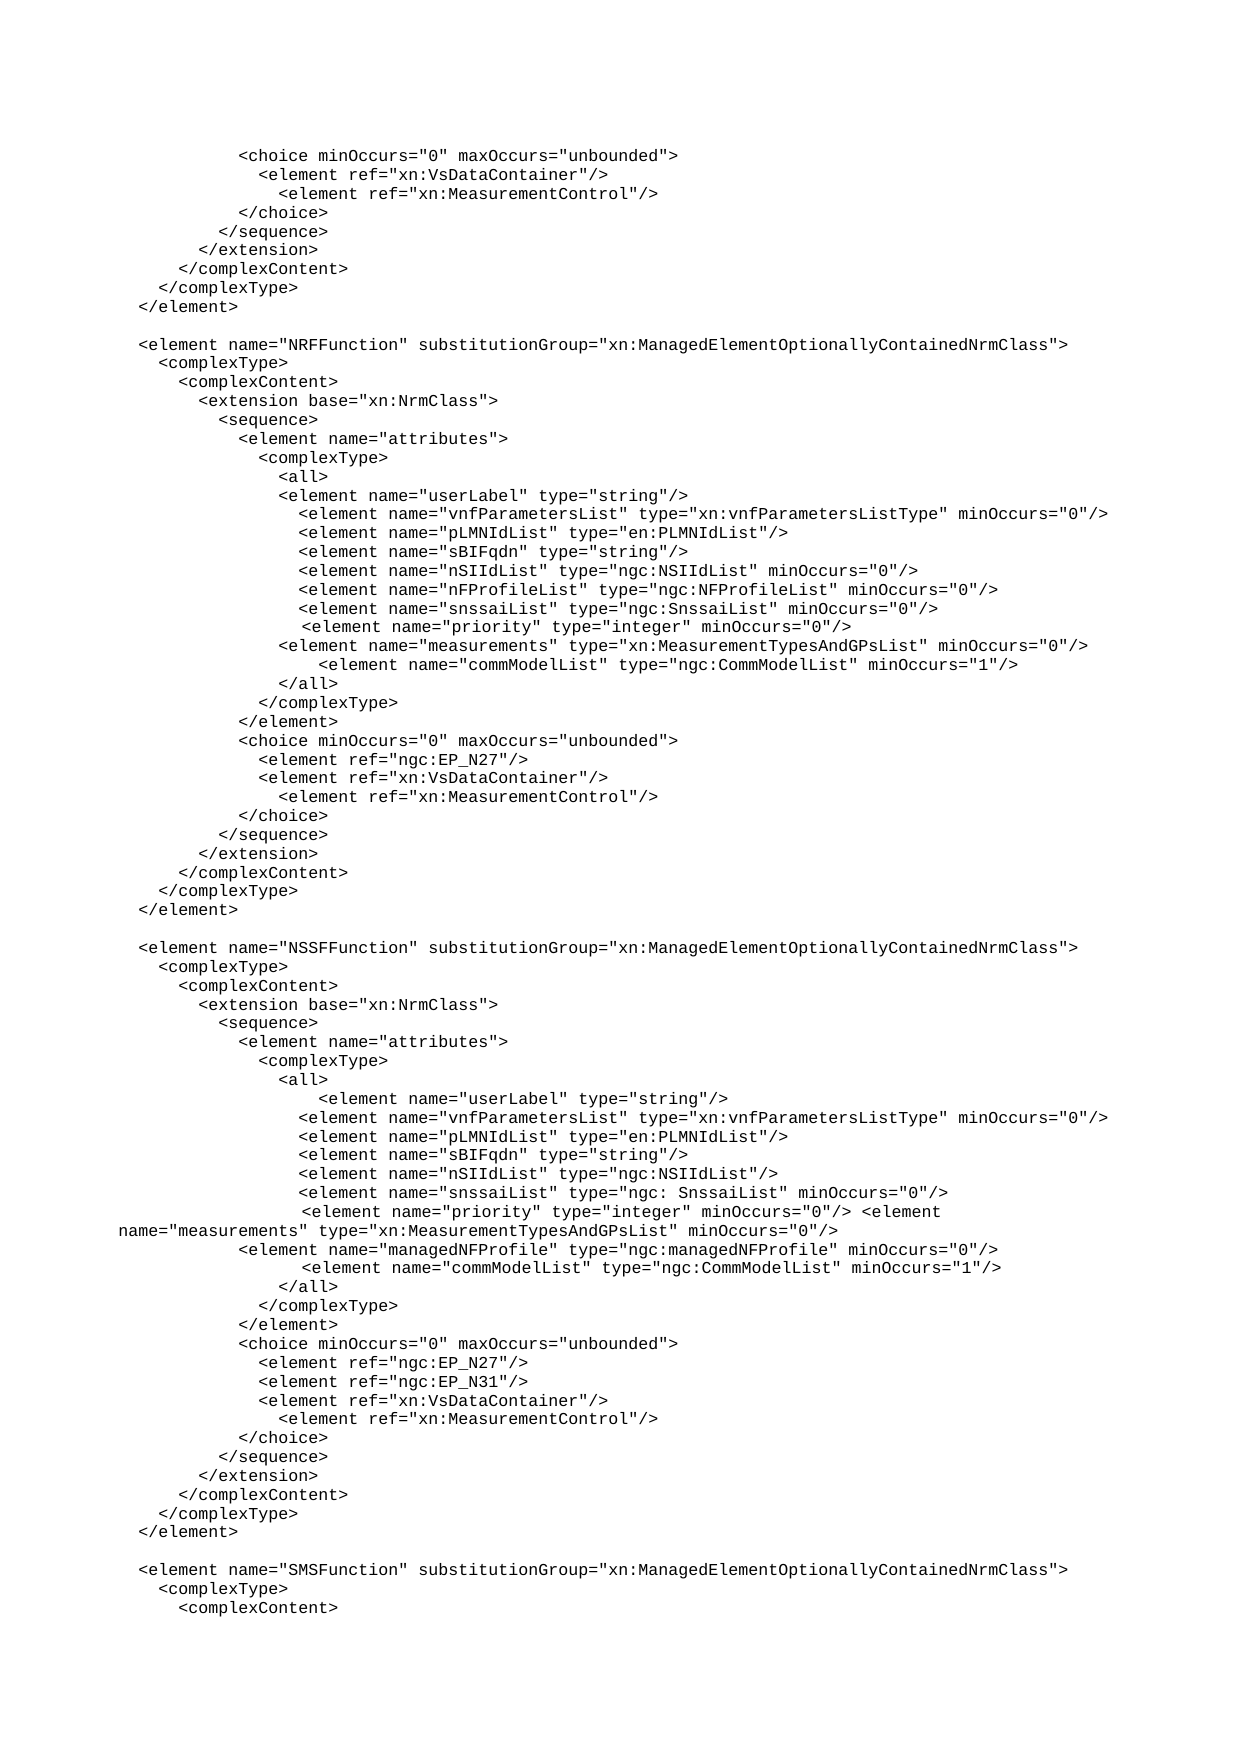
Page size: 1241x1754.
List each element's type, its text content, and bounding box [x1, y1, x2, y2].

text <element ref="xn:MeasurementControl"/> [118, 789, 1122, 808]
text </sequence> [118, 223, 1122, 242]
text <complexType> [118, 449, 1122, 468]
text </complexType> [118, 280, 1122, 298]
text </all> [118, 676, 1122, 694]
text <element name="snssaiList" type="ngc: SnssaiList" minOccurs="0"/> [118, 1185, 1122, 1203]
text <choice minOccurs="0" maxOccurs="unbounded"> [118, 148, 1122, 167]
text <element name="NSSFFunction" substitutionGroup="xn:ManagedElementOptionallyContainedNrmClass"> [118, 939, 1122, 958]
text <element name="sBIFqdn" type="string"/> [118, 1147, 1122, 1166]
text <element name="nSIIdList" type="ngc:NSIIdList"/> [118, 1166, 1122, 1185]
text </complexType> [118, 694, 1122, 713]
text <sequence> [118, 1015, 1122, 1034]
text <element name="sBIFqdn" type="string"/> [118, 544, 1122, 562]
text <element name="attributes"> [118, 1034, 1122, 1053]
text <element ref="xn:VsDataContainer"/> [118, 1392, 1122, 1411]
text </element> [118, 902, 1122, 921]
text </extension> [118, 845, 1122, 864]
text <element name="attributes"> [118, 431, 1122, 449]
text <element name="pLMNIdList" type="en:PLMNIdList"/> [118, 525, 1122, 544]
text <element name="vnfParametersList" type="xn:vnfParametersListType" minOccurs="0"/> [118, 1109, 1122, 1128]
text <element name="priority" type="integer" minOccurs="0"/> <element name="measurements" type="xn:MeasurementTypesAndGPsList" minOccurs="0"/> [118, 1203, 1122, 1241]
text </complexContent> [118, 864, 1122, 883]
text </choice> [118, 1430, 1122, 1449]
text <element name="commModelList" type="ngc:CommModelList" minOccurs="1"/> [118, 1260, 1122, 1279]
text <element name="measurements" type="xn:MeasurementTypesAndGPsList" minOccurs="0"/> [118, 638, 1122, 657]
text </element> [118, 1317, 1122, 1336]
text <complexContent> [118, 374, 1122, 393]
text </choice> [118, 204, 1122, 223]
text <complexContent> [118, 1599, 1122, 1618]
text <complexType> [118, 958, 1122, 977]
text <all> [118, 1072, 1122, 1090]
text </sequence> [118, 826, 1122, 845]
text <element name="snssaiList" type="ngc:SnssaiList" minOccurs="0"/> [118, 600, 1122, 619]
text <all> [118, 468, 1122, 487]
text </choice> [118, 808, 1122, 826]
text <complexContent> [118, 977, 1122, 996]
text <element ref="ngc:EP_N31"/> [118, 1373, 1122, 1392]
text <element name="vnfParametersList" type="xn:vnfParametersListType" minOccurs="0"/> [118, 506, 1122, 525]
text <element ref="xn:MeasurementControl"/> [118, 185, 1122, 204]
text </all> [118, 1279, 1122, 1298]
text <element ref="xn:VsDataContainer"/> [118, 167, 1122, 185]
text </sequence> [118, 1449, 1122, 1467]
text <element name="nSIIdList" type="ngc:NSIIdList" minOccurs="0"/> [118, 562, 1122, 581]
text </element> [118, 713, 1122, 732]
text </complexType> [118, 883, 1122, 902]
text <complexType> [118, 1053, 1122, 1072]
text <element name="userLabel" type="string"/> [118, 487, 1122, 506]
text <element name="priority" type="integer" minOccurs="0"/> [118, 619, 1122, 638]
text <sequence> [118, 412, 1122, 431]
text </complexType> [118, 1505, 1122, 1524]
text </complexContent> [118, 261, 1122, 280]
text </complexContent> [118, 1486, 1122, 1505]
text <element name="pLMNIdList" type="en:PLMNIdList"/> [118, 1128, 1122, 1147]
text <element name="SMSFunction" substitutionGroup="xn:ManagedElementOptionallyContainedNrmClass"> [118, 1562, 1122, 1581]
text </element> [118, 298, 1122, 317]
text <element name="managedNFProfile" type="ngc:managedNFProfile" minOccurs="0"/> [118, 1241, 1122, 1260]
text </extension> [118, 1467, 1122, 1486]
text <element name="userLabel" type="string"/> [118, 1090, 1122, 1109]
text <element name="nFProfileList" type="ngc:NFProfileList" minOccurs="0"/> [118, 581, 1122, 600]
text <element ref="xn:VsDataContainer"/> [118, 770, 1122, 789]
text <choice minOccurs="0" maxOccurs="unbounded"> [118, 732, 1122, 751]
text <element ref="ngc:EP_N27"/> [118, 1354, 1122, 1373]
text <extension base="xn:NrmClass"> [118, 393, 1122, 412]
text </element> [118, 1524, 1122, 1543]
text </extension> [118, 242, 1122, 261]
text <element ref="ngc:EP_N27"/> [118, 751, 1122, 770]
text </complexType> [118, 1298, 1122, 1317]
text <element ref="xn:MeasurementControl"/> [118, 1411, 1122, 1430]
text <complexType> [118, 1581, 1122, 1599]
text <element name="commModelList" type="ngc:CommModelList" minOccurs="1"/> [118, 657, 1122, 676]
text <element name="NRFFunction" substitutionGroup="xn:ManagedElementOptionallyContainedNrmClass"> [118, 336, 1122, 355]
text <choice minOccurs="0" maxOccurs="unbounded"> [118, 1336, 1122, 1354]
text <complexType> [118, 355, 1122, 374]
text <extension base="xn:NrmClass"> [118, 996, 1122, 1015]
